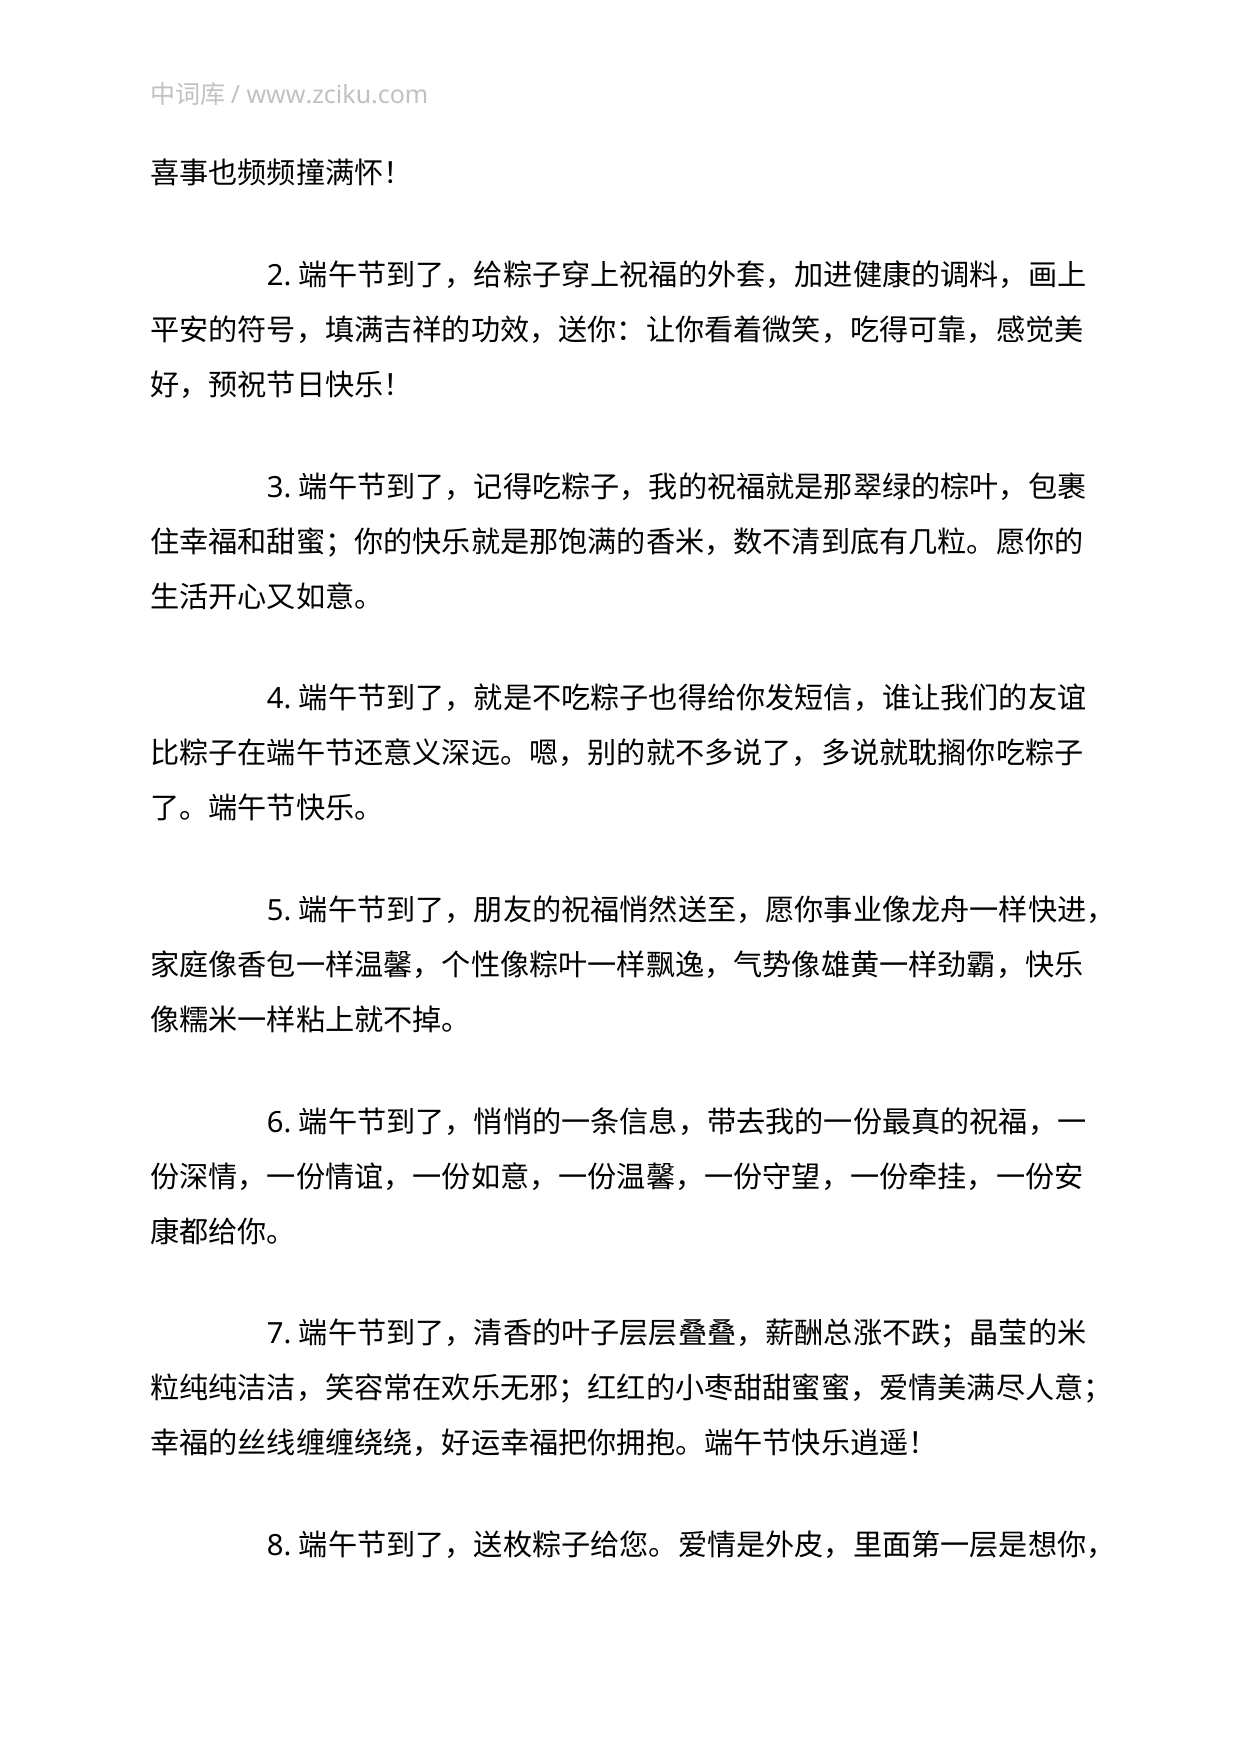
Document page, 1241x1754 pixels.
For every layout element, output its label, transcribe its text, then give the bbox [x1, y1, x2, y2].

text 6. 端午节到了，悄悄的一条信息，带去我的一份最真的祝福，一份深情，一份情谊，一份如意，一份温馨，一份守望，一份牵挂，一份安康都给你。 [150, 1098, 1090, 1251]
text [150, 150, 1090, 192]
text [150, 1522, 1090, 1564]
text 7. 端午节到了，清香的叶子层层叠叠，薪酬总涨不跌；晶莹的米粒纯纯洁洁，笑容常在欢乐无邪；红红的小枣甜甜蜜蜜，爱情美满尽人意；幸福的丝线缠缠绕绕，好运幸福把你拥抱。端午节快乐逍遥！ [150, 1310, 1090, 1462]
text 5. 端午节到了，朋友的祝福悄然送至，愿你事业像龙舟一样快进，家庭像香包一样温馨，个性像粽叶一样飘逸，气势像雄黄一样劲霸，快乐像糯米一样粘上就不掉。 [150, 887, 1090, 1039]
text 4. 端午节到了，就是不吃粽子也得给你发短信，谁让我们的友谊比粽子在端午节还意义深远。嗯，别的就不多说了，多说就耽搁你吃粽子了。端午节快乐。 [150, 675, 1090, 827]
text 3. 端午节到了，记得吃粽子，我的祝福就是那翠绿的棕叶，包裹住幸福和甜蜜；你的快乐就是那饱满的香米，数不清到底有几粒。愿你的生活开心又如意。 [150, 463, 1090, 616]
text 2. 端午节到了，给粽子穿上祝福的外套，加进健康的调料，画上平安的符号，填满吉祥的功效，送你：让你看着微笑，吃得可靠，感觉美好，预祝节日快乐！ [150, 252, 1090, 404]
